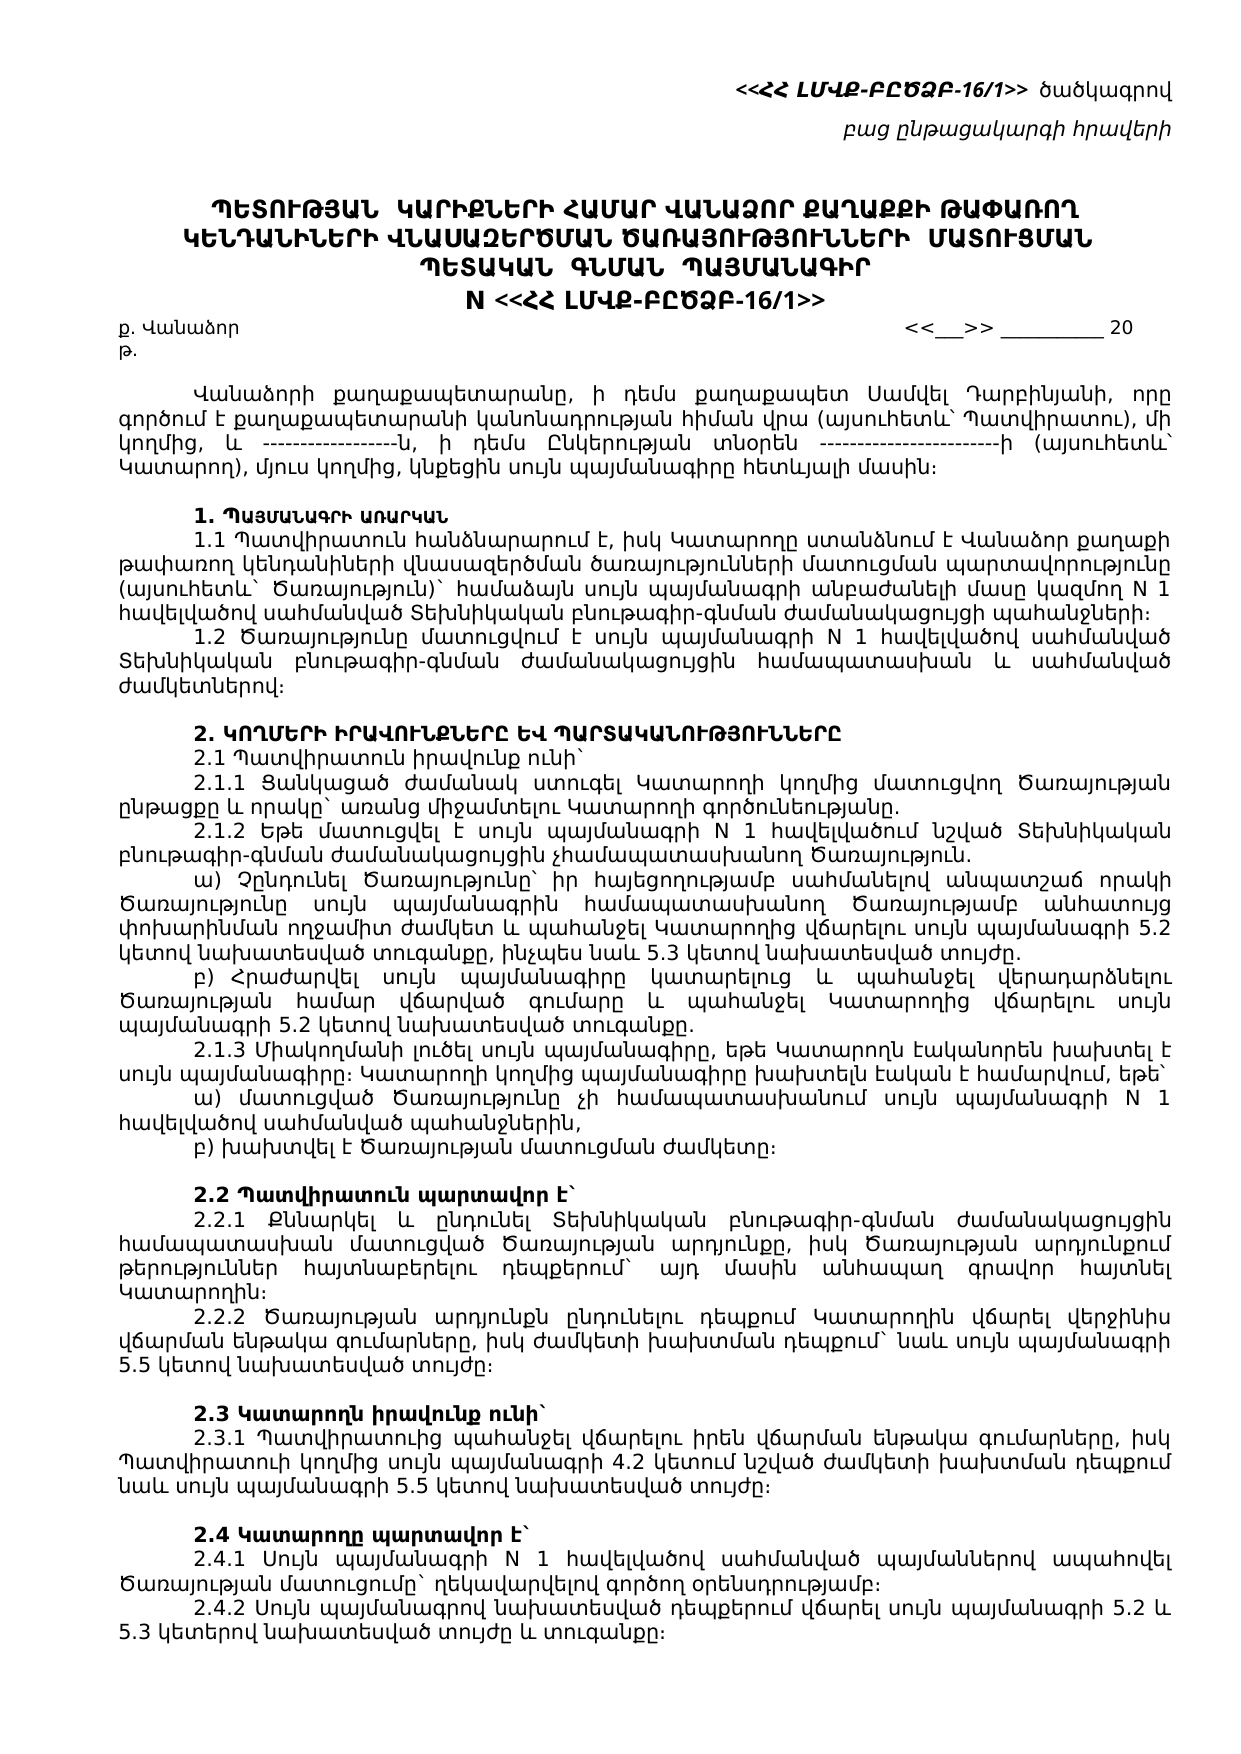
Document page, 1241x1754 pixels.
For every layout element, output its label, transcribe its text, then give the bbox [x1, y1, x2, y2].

text ա) Չընդունել Ծառայությունը՝ իր հայեցողությամբ սահմանելով անպատշաճ որակի Ծառայությունը սույն պայմանագրին համապատասխանող Ծառայությամբ անհատույց փոխարինման ողջամիտ ժամկետ և պահանջել Կատարողից վճարելու սույն պայմանագրի 5.2 կետով նախատեսված տուգանքը, ինչպես նաև 5.3 կետով նախատեսված տույժը. [118, 868, 1172, 965]
text 2.4 Կատարողը պարտավոր է` [118, 1523, 1172, 1547]
text 2.1 Պատվիրատուն իրավունք ունի` [118, 746, 1172, 771]
text բ) խախտվել է Ծառայության մատուցման ժամկետը։ [118, 1135, 1172, 1159]
text 2.4.1 Սույն պայմանագրի N 1 հավելվածով սահմանված պայմաններով ապահովել Ծառայության մատուցումը` ղեկավարվելով գործող օրենսդրությամբ։ [118, 1547, 1172, 1596]
text 1.2 Ծառայությունը մատուցվում է սույն պայմանագրի N 1 հավելվածով սահմանված Տեխնիկական բնութագիր-գնման ժամանակացույցին համապատասխան և սահմանված ժամկետներով։ [118, 625, 1172, 698]
text 2. ԿՈՂՄԵՐԻ ԻՐԱՎՈՒՆՔՆԵՐԸ ԵՎ ՊԱՐՏԱԿԱՆՈՒԹՅՈՒՆՆԵՐԸ [118, 722, 1172, 746]
text 2.1.1 Ցանկացած ժամանակ ստուգել Կատարողի կողմից մատուցվող Ծառայության ընթացքը և որակը` առանց միջամտելու Կատարողի գործունեությանը. [118, 771, 1172, 819]
text 2.2 Պատվիրատուն պարտավոր է` [118, 1183, 1172, 1208]
text N <<ՀՀ ԼՄՎՔ-ԲԸԾՁԲ-16/1>> [103, 283, 1172, 317]
text 2.2.1 Քննարկել և ընդունել Տեխնիկական բնութագիր-գնման ժամանակացույցին համապատասխան մատուցված Ծառայության արդյունքը, իսկ Ծառայության արդյունքում թերություններ հայտնաբերելու դեպքերում` այդ մասին անհապաղ գրավոր հայտնել Կատարողին։ [118, 1208, 1172, 1305]
text 1.1 Պատվիրատուն հանձնարարում է, իսկ Կատարողը ստանձնում է Վանաձոր քաղաքի թափառող կենդանիների վնասազերծման ծառայությունների մատուցման պարտավորությունը (այսուհետև` Ծառայություն)` համաձայն սույն պայմանագրի անբաժանելի մասը կազմող N 1 հավելվածով սահմանված Տեխնիկական բնութագիր-գնման ժամանակացույցի պահանջների։ [118, 528, 1172, 625]
text ՊԵՏՈՒԹՅԱՆ ԿԱՐԻՔՆԵՐԻ ՀԱՄԱՐ ՎԱՆԱՁՈՐ ՔԱՂԱՔՔԻ ԹԱՓԱՌՈՂ ԿԵՆԴԱՆԻՆԵՐԻ ՎՆԱՍԱԶԵՐԾՄԱՆ ԾԱՌԱՅՈՒԹՅՈՒՆՆԵՐԻ ՄԱՏՈՒՑՄԱՆ [103, 195, 1172, 253]
text 2.3 Կատարողն իրավունք ունի` [118, 1402, 1172, 1426]
text 2.4.2 Սույն պայմանագրով նախատեսված դեպքերում վճարել սույն պայմանագրի 5.2 և 5.3 կետերով նախատեսված տույժը և տուգանքը։ [118, 1596, 1172, 1644]
text <<ՀՀ ԼՄՎՔ-ԲԸԾՁԲ-16/1>> ծածկագրով [118, 75, 1172, 103]
text 2.2.2 Ծառայության արդյունքն ընդունելու դեպքում Կատարողին վճարել վերջինիս վճարման ենթակա գումարները, իսկ ժամկետի խախտման դեպքում` նաև սույն պայմանագրի 5.5 կետով նախատեսված տույժը։ [118, 1305, 1172, 1377]
text 1. Պայմանագրի առարկան [118, 504, 1172, 528]
text 2.1.2 Եթե մատուցվել է սույն պայմանագրի N 1 հավելվածում նշված Տեխնիկական բնութագիր-գնման ժամանակացույցին չհամապատասխանող Ծառայություն. [118, 819, 1172, 868]
text Վանաձորի քաղաքապետարանը, ի դեմս քաղաքապետ Սամվել Դարբինյանի, որը գործում է քաղաքապետարանի կանոնադրության հիման վրա (այսուհետև՝ Պատվիրատու), մի կողմից, և ------------------ն, ի դեմս Ընկերության տնօրեն ------------------------ի (այսուհետև՝ Կատարող), մյուս կողմից, կնքեցին սույն պայմանագիրը հետևյալի մասին։ [118, 382, 1172, 479]
text ա) մատուցված Ծառայությունը չի համապատասխանում սույն պայմանագրի N 1 հավելվածով սահմանված պահանջներին, [118, 1086, 1172, 1135]
text 2.1.3 Միակողմանի լուծել սույն պայմանագիրը, եթե Կատարողն էականորեն խախտել է սույն պայմանագիրը։ Կատարողի կողմից պայմանագիրը խախտելն էական է համարվում, եթե՝ [118, 1038, 1172, 1086]
text ք. Վանաձոր <<___>> ___________ 20 թ. [118, 317, 1172, 361]
text բ) Հրաժարվել սույն պայմանագիրը կատարելուց և պահանջել վերադարձնելու Ծառայության համար վճարված գումարը և պահանջել Կատարողից վճարելու սույն պայմանագրի 5.2 կետով նախատեսված տուգանքը. [118, 965, 1172, 1038]
text ՊԵՏԱԿԱՆ ԳՆՄԱՆ ՊԱՅՄԱՆԱԳԻՐ [103, 253, 1172, 283]
text 2.3.1 Պատվիրատուից պահանջել վճարելու իրեն վճարման ենթակա գումարները, իսկ Պատվիրատուի կողմից սույն պայմանագրի 4.2 կետում նշված ժամկետի խախտման դեպքում նաև սույն պայմանագրի 5.5 կետով նախատեսված տույժը։ [118, 1426, 1172, 1499]
text բաց ընթացակարգի հրավերի [118, 117, 1172, 142]
